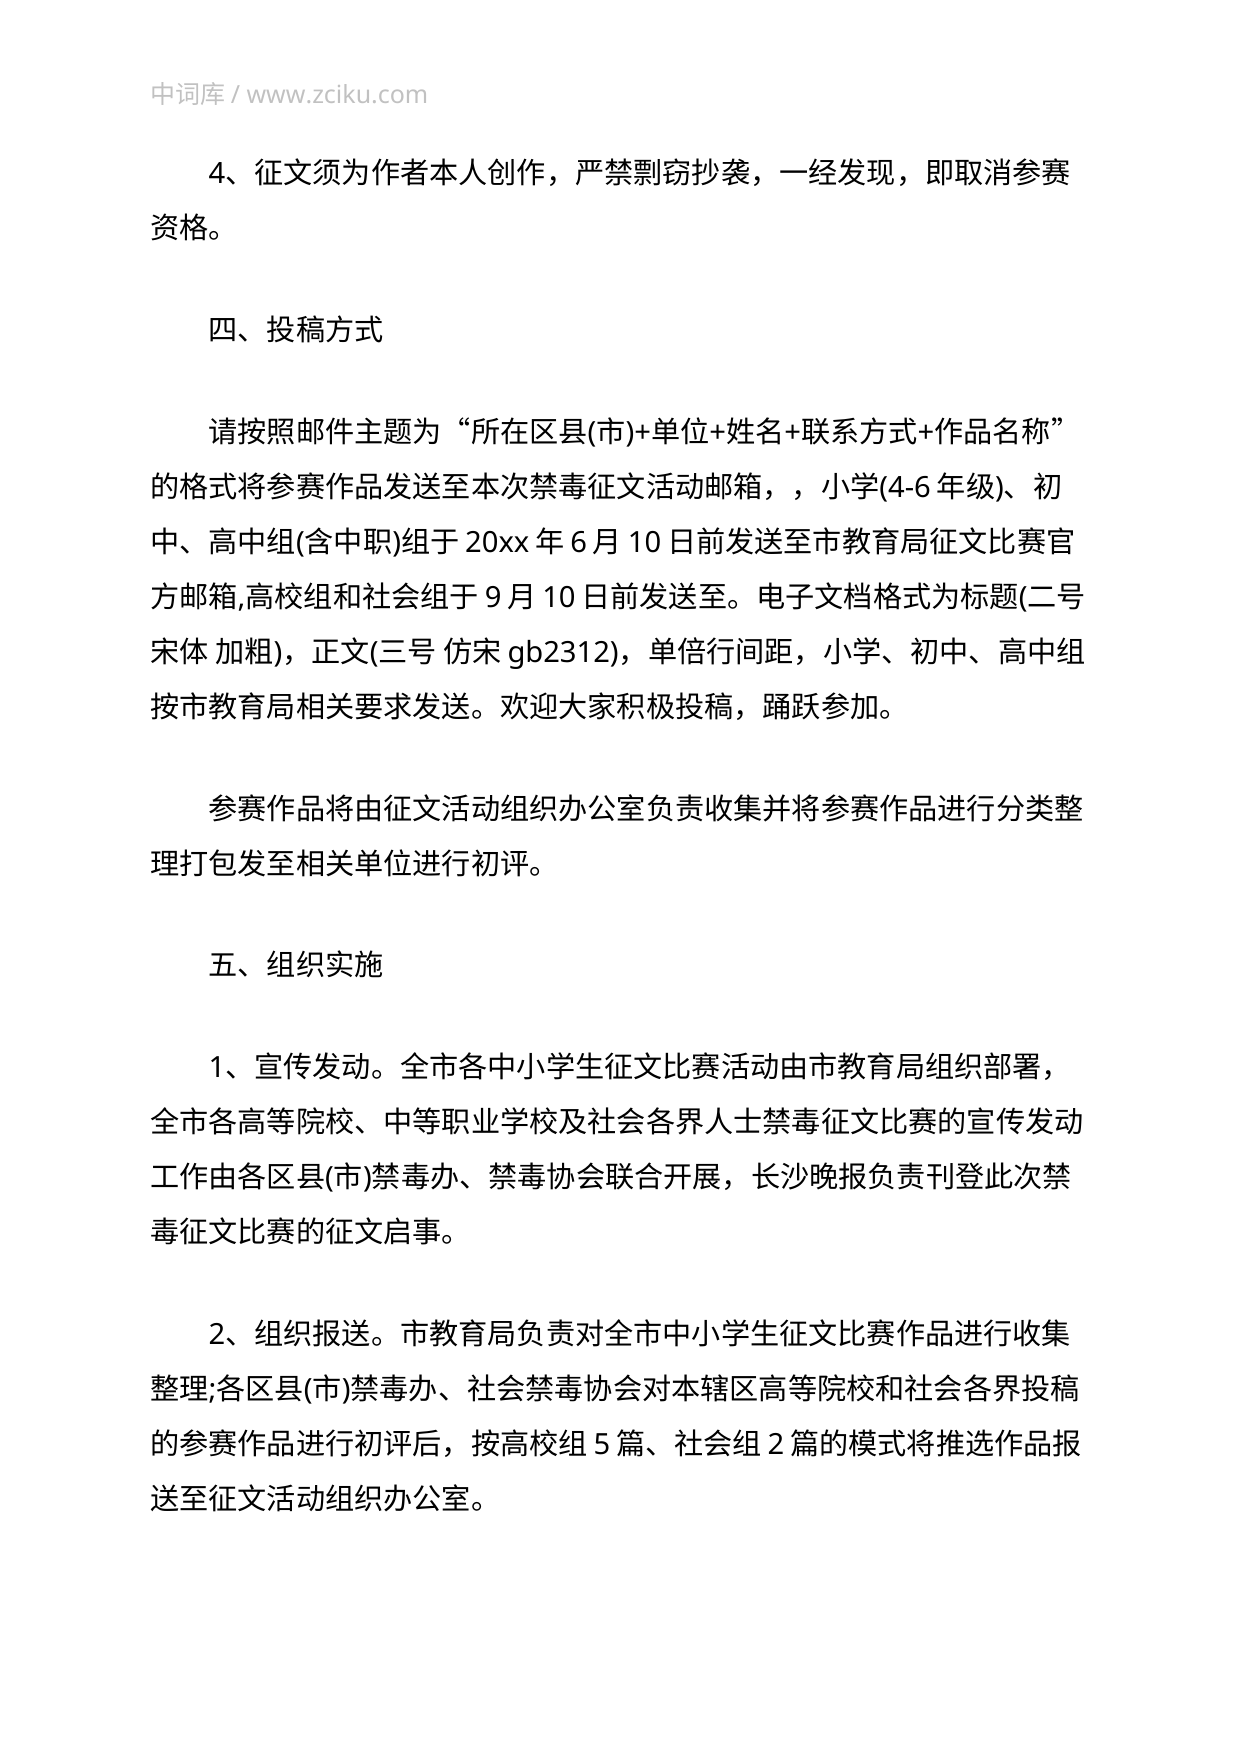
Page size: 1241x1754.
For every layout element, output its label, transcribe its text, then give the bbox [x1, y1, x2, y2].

text 1、宣传发动。全市各中小学生征文比赛活动由市教育局组织部署，全市各高等院校、中等职业学校及社会各界人士禁毒征文比赛的宣传发动工作由各区县(市)禁毒办、禁毒协会联合开展，长沙晚报负责刊登此次禁毒征文比赛的征文启事。 [150, 1044, 1090, 1251]
text 请按照邮件主题为“所在区县(市)+单位+姓名+联系方式+作品名称”的格式将参赛作品发送至本次禁毒征文活动邮箱，，小学(4-6年级)、初中、高中组(含中职)组于20xx年6月10日前发送至市教育局征文比赛官方邮箱,高校组和社会组于9月10日前发送至。电子文档格式为标题(二号 宋体 加粗)，正文(三号 仿宋gb2312)，单倍行间距，小学、初中、高中组按市教育局相关要求发送。欢迎大家积极投稿，踊跃参加。 [150, 408, 1090, 726]
text 2、组织报送。市教育局负责对全市中小学生征文比赛作品进行收集整理;各区县(市)禁毒办、社会禁毒协会对本辖区高等院校和社会各界投稿的参赛作品进行初评后，按高校组5篇、社会组2篇的模式将推选作品报送至征文活动组织办公室。 [150, 1310, 1090, 1518]
text 参赛作品将由征文活动组织办公室负责收集并将参赛作品进行分类整理打包发至相关单位进行初评。 [150, 785, 1090, 882]
text 五、组织实施 [150, 942, 1090, 984]
text 4、征文须为作者本人创作，严禁剽窃抄袭，一经发现，即取消参赛资格。 [150, 150, 1090, 247]
text 四、投稿方式 [150, 307, 1090, 349]
